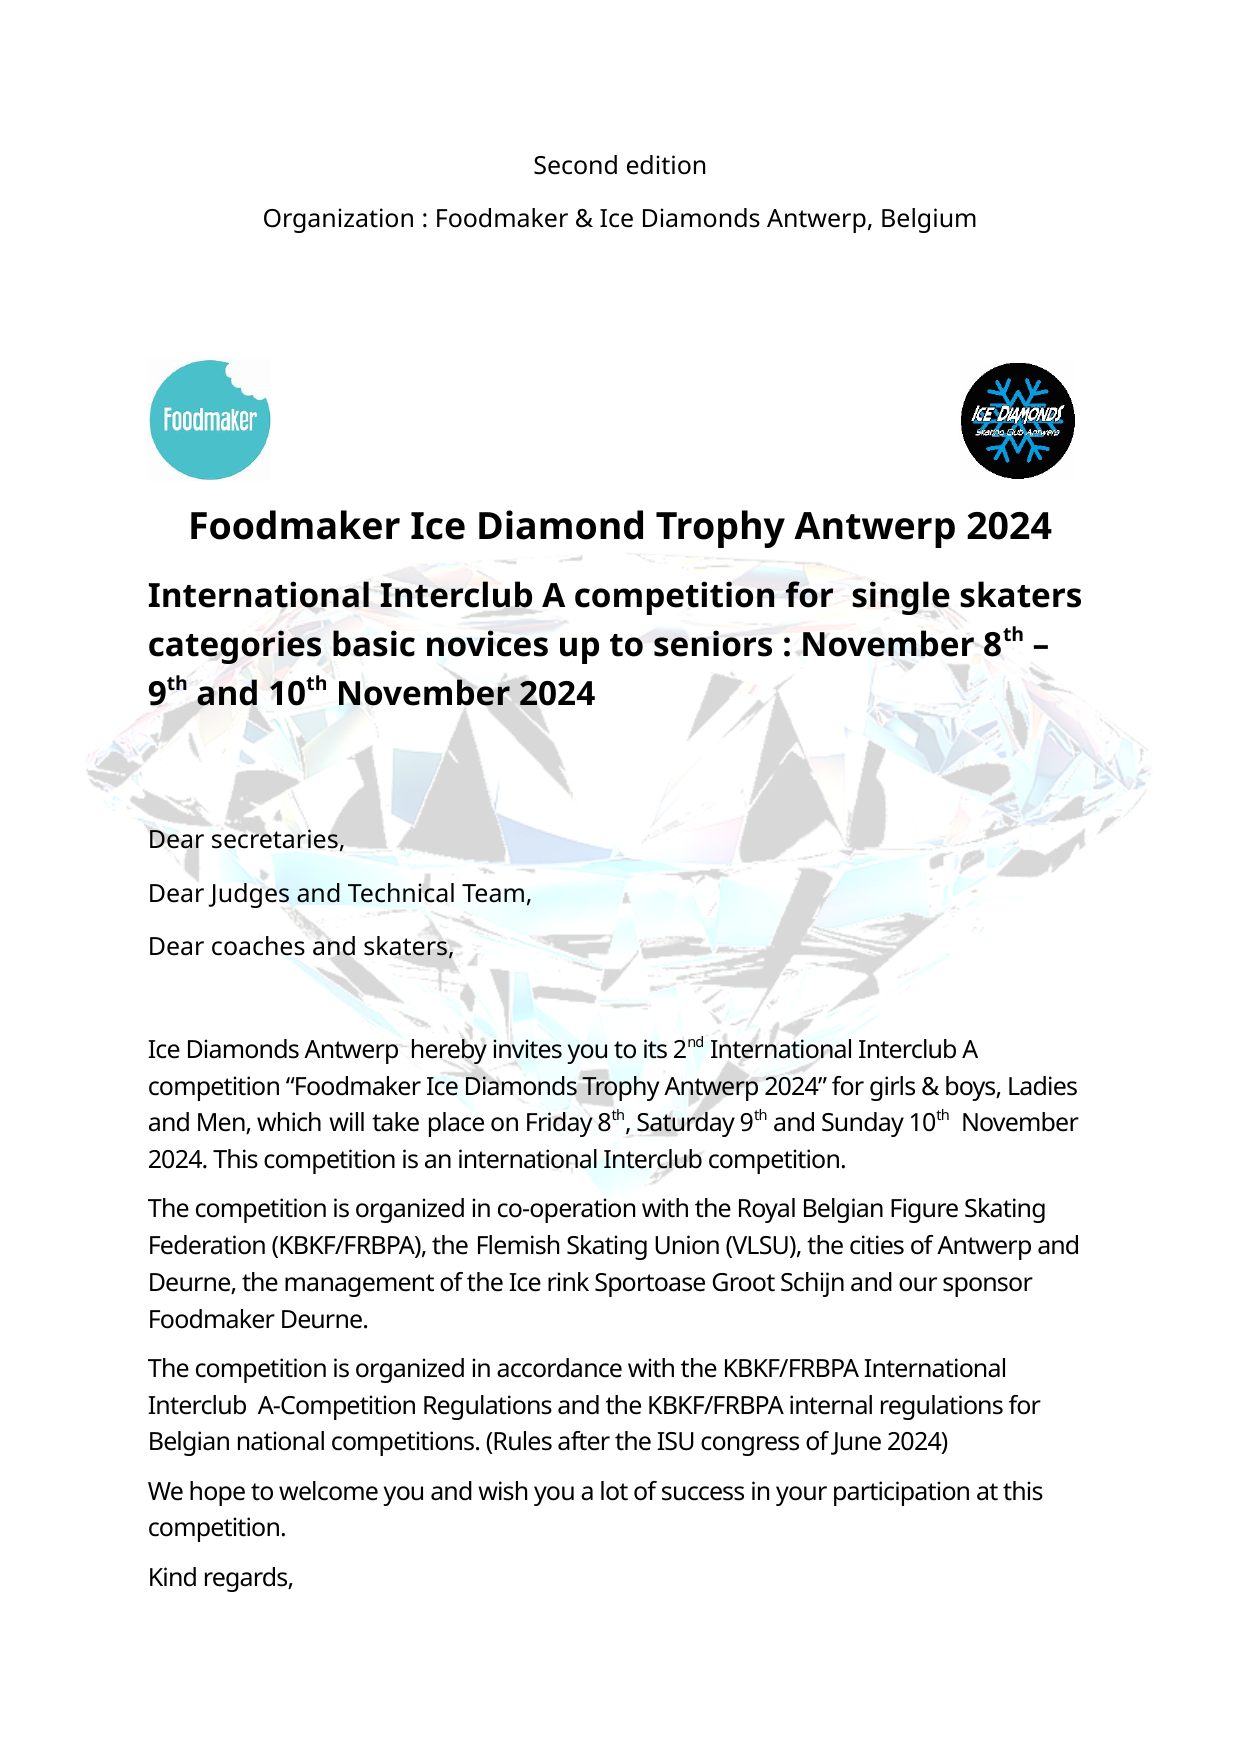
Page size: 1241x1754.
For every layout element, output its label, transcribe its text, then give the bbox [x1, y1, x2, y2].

text International Interclub A competition for single skaters categories basic novices up to seniors : November 8th – 9th and 10th November 2024 [148, 571, 1093, 715]
text Organization : Foodmaker & Ice Diamonds Antwerp, Belgium [148, 201, 1093, 235]
text Kind regards, [148, 1559, 1093, 1593]
text Dear secretaries, [148, 822, 1093, 856]
text We hope to welcome you and wish you a lot of success in your participation at this competition. [148, 1473, 1093, 1544]
text The competition is organized in co-operation with the Royal Belgian Figure Skating Federation (KBKF/FRBPA), the Flemish Skating Union (VLSU), the cities of Antwerp and Deurne, the management of the Ice rink Sportoase Groot Schijn and our sponsor Foodmaker Deurne. [148, 1191, 1093, 1335]
text Ice Diamonds Antwerp hereby invites you to its 2nd International Interclub A competition “Foodmaker Ice Diamonds Trophy Antwerp 2024” for girls & boys, Ladies and Men, which will take place on Friday 8th, Saturday 9th and Sunday 10th November 2024. This competition is an international Interclub competition. [148, 1031, 1093, 1176]
text The competition is organized in accordance with the KBKF/FRBPA International Interclub A-Competition Regulations and the KBKF/FRBPA internal regulations for Belgian national competitions. (Rules after the ISU congress of June 2024) [148, 1351, 1093, 1458]
picture [958, 361, 1077, 481]
text Foodmaker Ice Diamond Trophy Antwerp 2024 [148, 500, 1093, 551]
text Second edition [148, 148, 1093, 182]
text Dear coaches and skaters, [148, 929, 1093, 963]
text Dear Judges and Technical Team, [148, 875, 1093, 909]
picture [147, 358, 272, 481]
